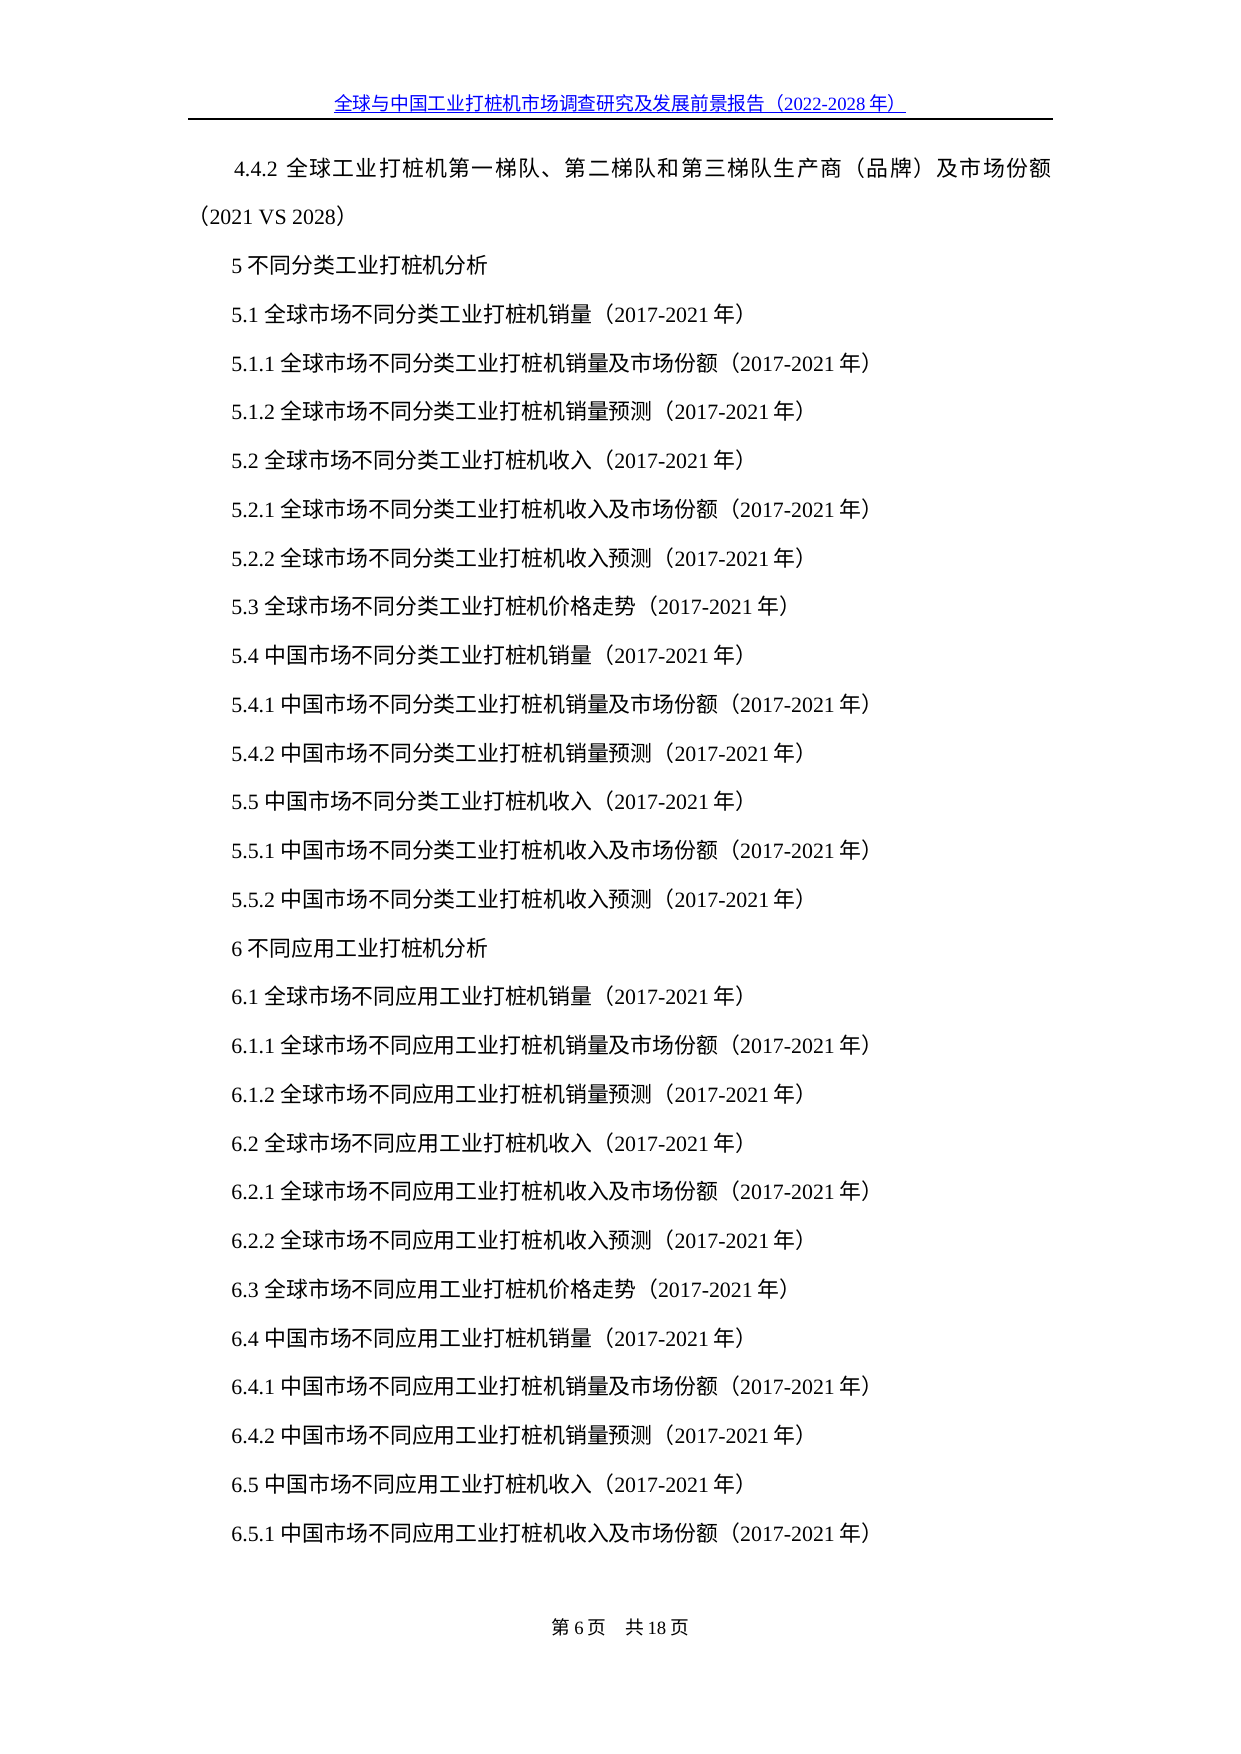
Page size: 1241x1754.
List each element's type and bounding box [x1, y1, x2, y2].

text [187, 150, 1053, 1548]
